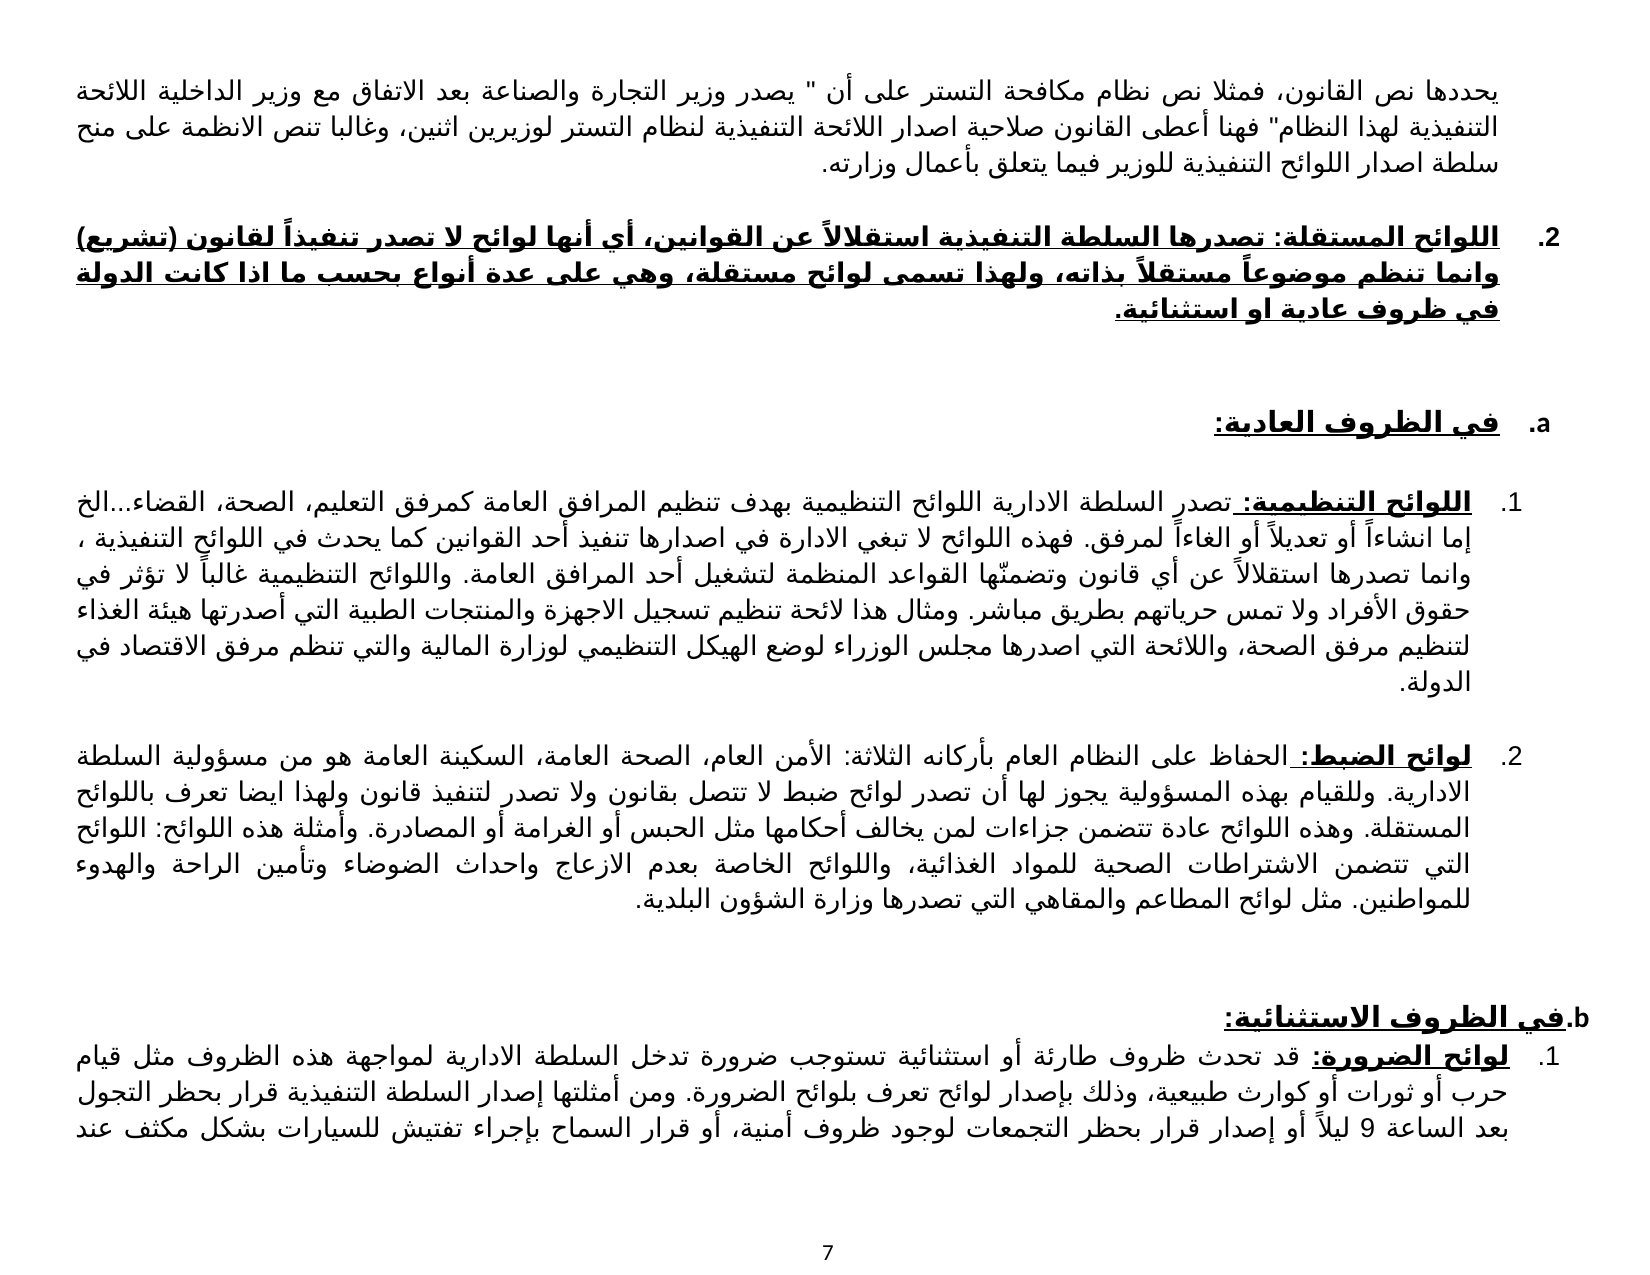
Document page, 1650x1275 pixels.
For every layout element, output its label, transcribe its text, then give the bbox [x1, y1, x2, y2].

list لوائح الضبط: الحفاظ على النظام العام بأركانه الثلاثة: الأمن العام، الصحة العامة، السكينة العامة هو من مسؤولية السلطة الادارية. وللقيام بهذه المسؤولية يجوز لها أن تصدر لوائح ضبط لا تتصل بقانون ولا تصدر لتنفيذ قانون ولهذا ايضا تعرف باللوائح المستقلة. وهذه اللوائح عادة تتضمن جزاءات لمن يخالف أحكامها مثل الحبس أو الغرامة أو المصادرة. وأمثلة هذه اللوائح: اللوائح التي تتضمن الاشتراطات الصحية للمواد الغذائية، واللوائح الخاصة بعدم الازعاج واحداث الضوضاء وتأمين الراحة والهدوء للمواطنين. مثل لوائح المطاعم والمقاهي التي تصدرها وزارة الشؤون البلدية. [75, 740, 1500, 915]
list في الظروف الاستثنائية: [75, 999, 1566, 1035]
list اللوائح المستقلة: تصدرها السلطة التنفيذية استقلالاً عن القوانين، أي أنها لوائح لا تصدر تنفيذاً لقانون (تشريع) وانما تنظم موضوعاً مستقلاً بذاته، ولهذا تسمى لوائح مستقلة، وهي على عدة أنواع بحسب ما اذا كانت الدولة في ظروف عادية او استثنائية. [75, 221, 1537, 324]
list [75, 1040, 1537, 1143]
list في الظروف العادية: [75, 404, 1566, 440]
list اللوائح التنظيمية: تصدر السلطة الادارية اللوائح التنظيمية بهدف تنظيم المرافق العامة كمرفق التعليم، الصحة، القضاء...الخ إما انشاءاً أو تعديلاً أو الغاءاً لمرفق. فهذه اللوائح لا تبغي الادارة في اصدارها تنفيذ أحد القوانين كما يحدث في اللوائح التنفيذية ، وانما تصدرها استقلالاً عن أي قانون وتضمنّها القواعد المنظمة لتشغيل أحد المرافق العامة. واللوائح التنظيمية غالباً لا تؤثر في حقوق الأفراد ولا تمس حرياتهم بطريق مباشر. ومثال هذا لائحة تنظيم تسجيل الاجهزة والمنتجات الطبية التي أصدرتها هيئة الغذاء لتنظيم مرفق الصحة، واللائحة التي اصدرها مجلس الوزراء لوضع الهيكل التنظيمي لوزارة المالية والتي تنظم مرفق الاقتصاد في الدولة. [75, 486, 1500, 697]
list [75, 75, 1537, 178]
